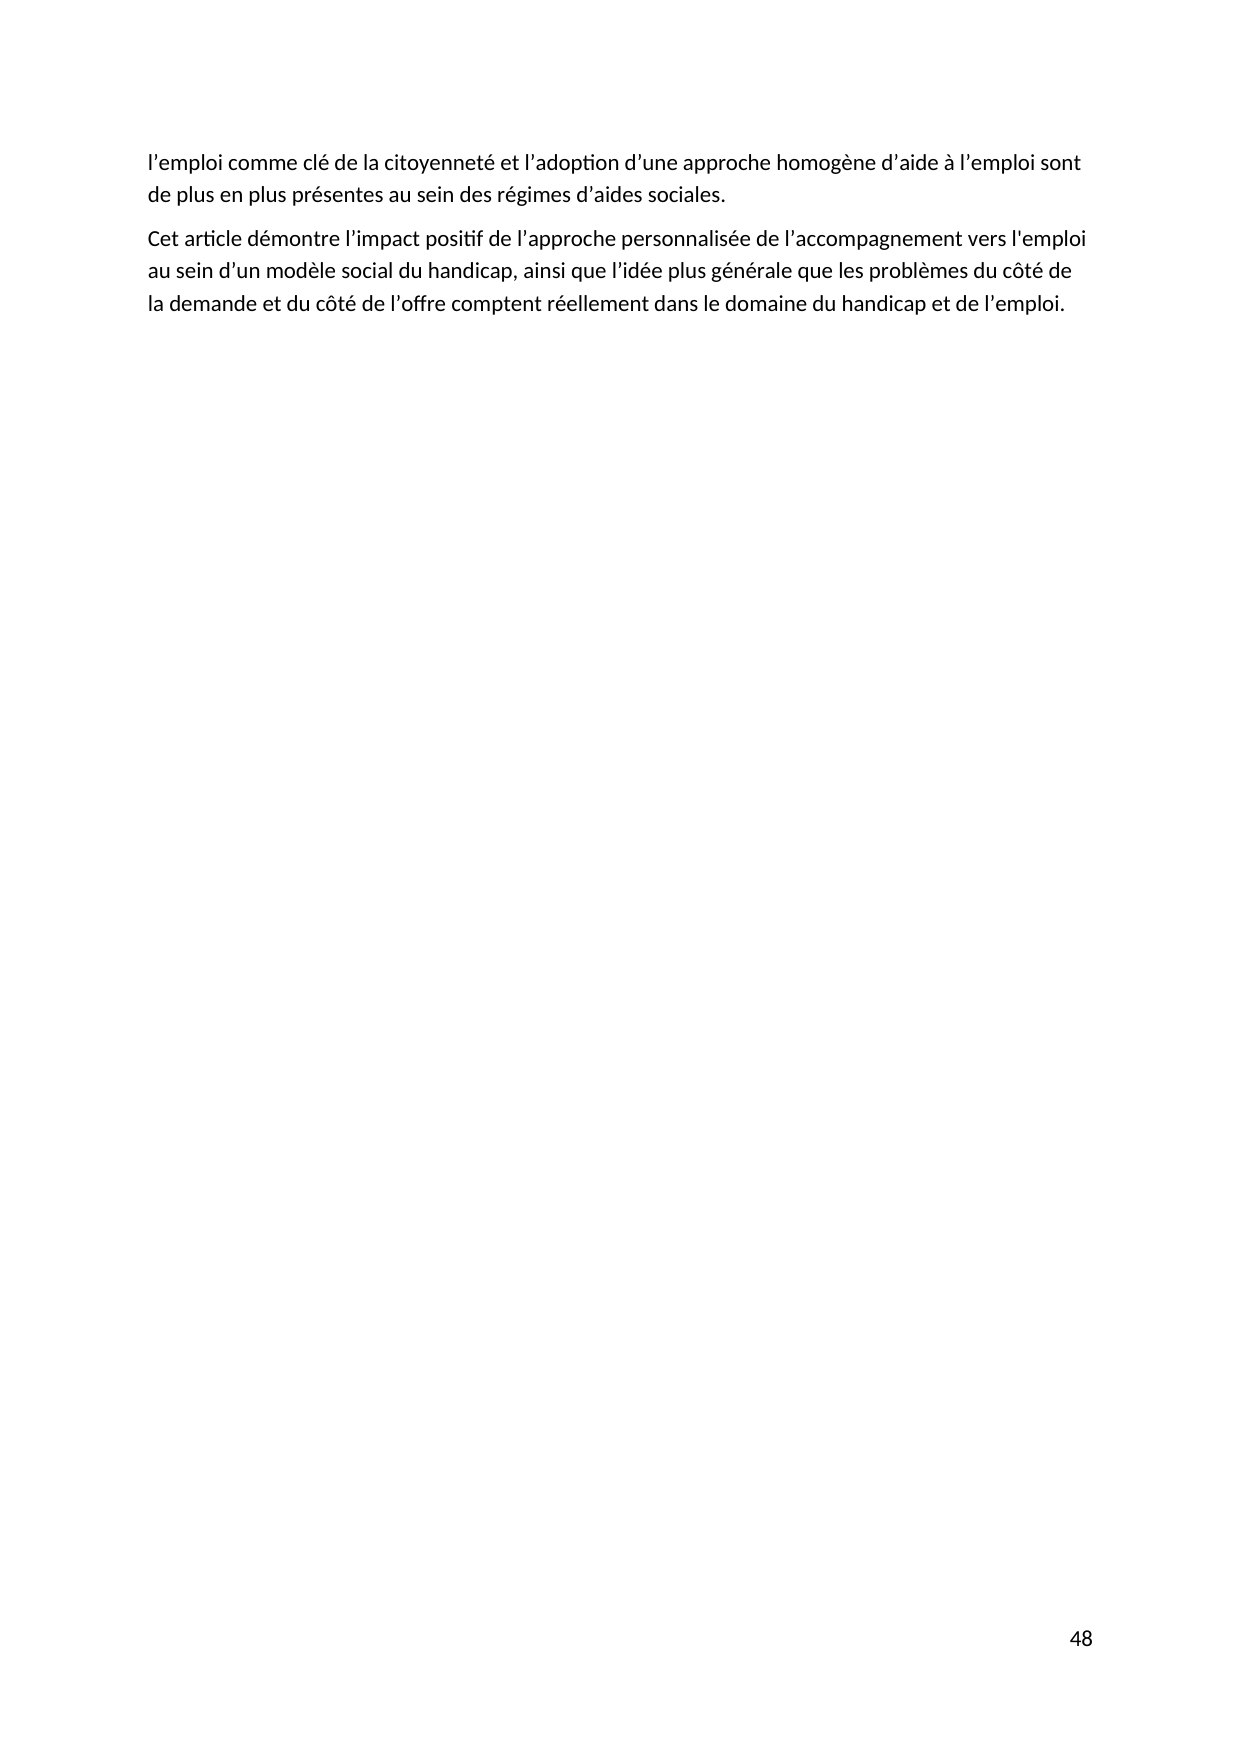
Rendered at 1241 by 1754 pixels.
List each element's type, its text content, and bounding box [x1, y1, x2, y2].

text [148, 148, 1093, 208]
text Cet article démontre l’impact positif de l’approche personnalisée de l’accompagnement vers l'emploi au sein d’un modèle social du handicap, ainsi que l’idée plus générale que les problèmes du côté de la demande et du côté de l’offre comptent réellement dans le domaine du handicap et de l’emploi. [148, 224, 1093, 317]
